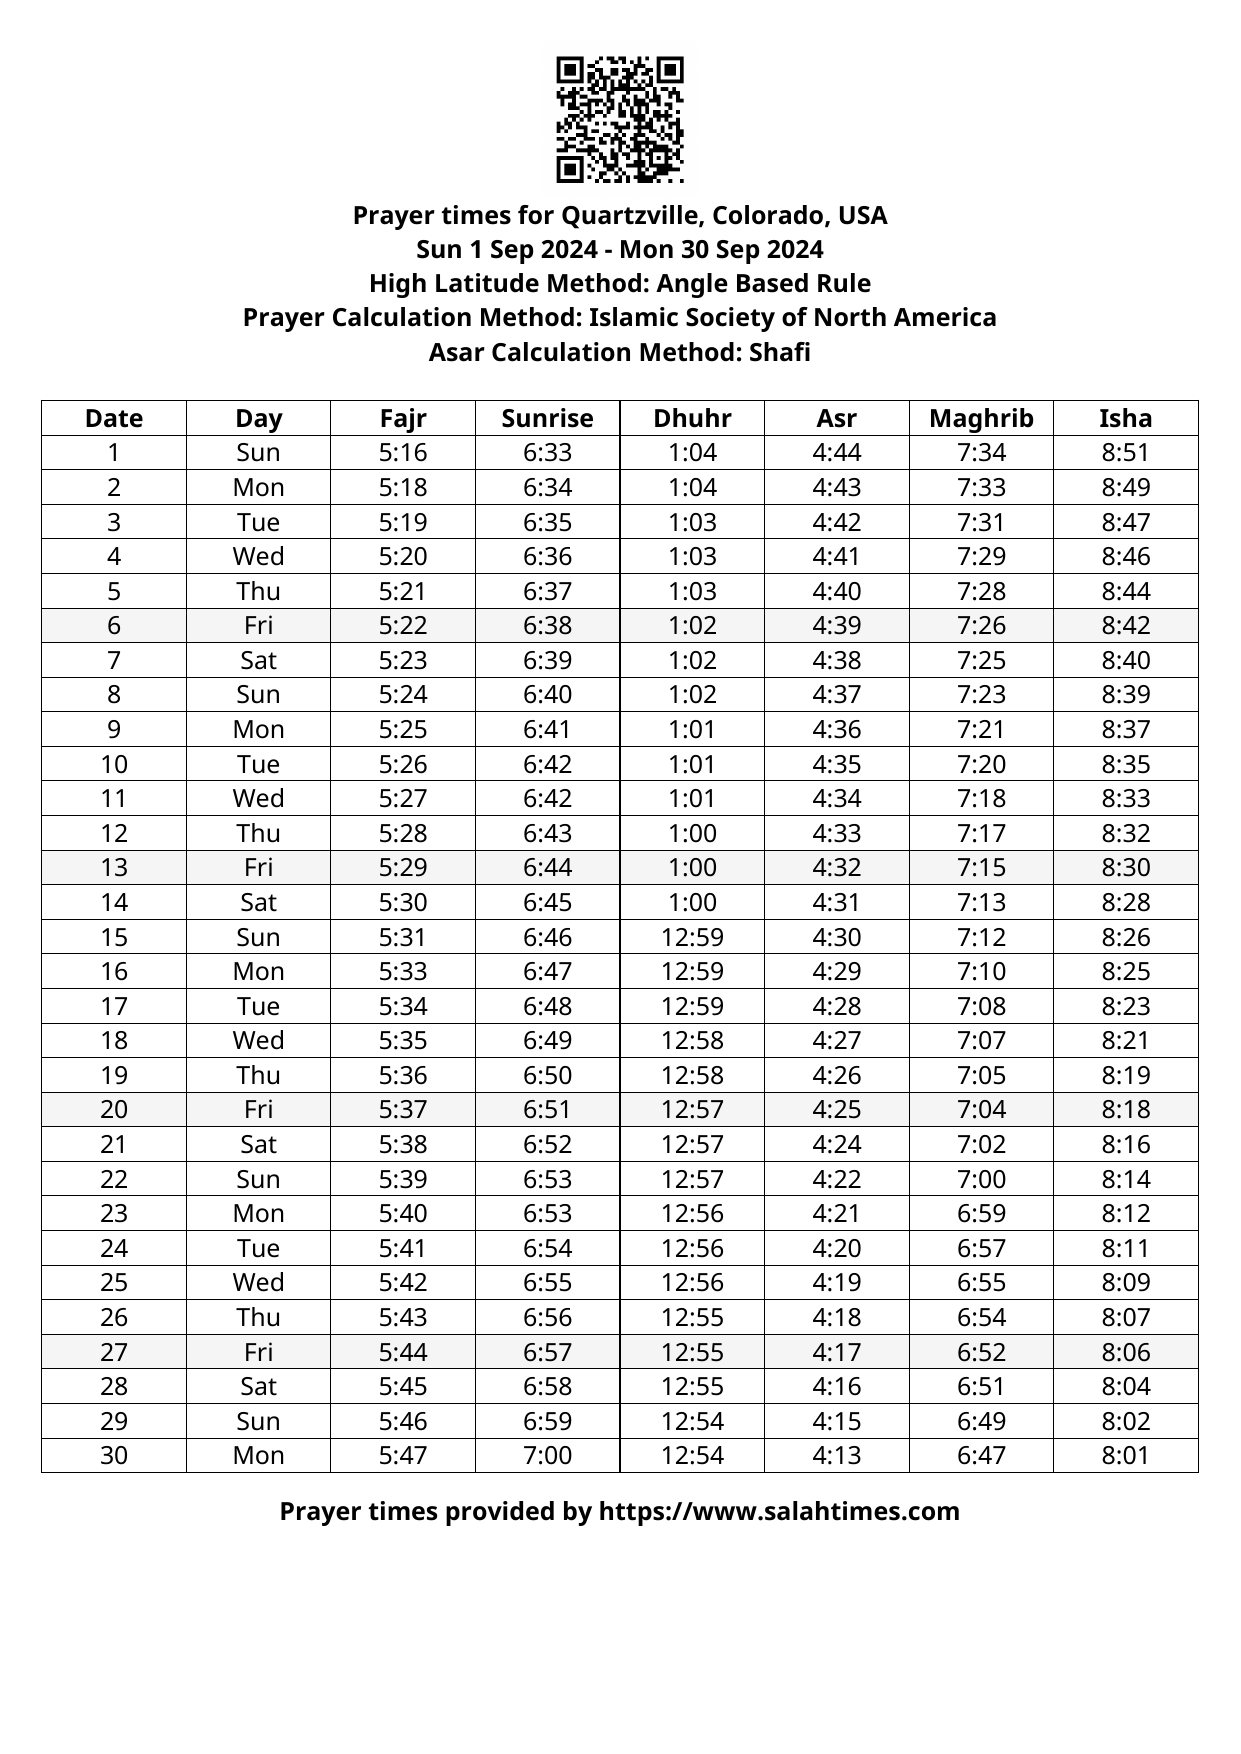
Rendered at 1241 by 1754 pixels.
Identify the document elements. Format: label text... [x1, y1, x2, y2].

table_cell 6 [42, 609, 186, 642]
table_cell 12:59 [621, 954, 764, 988]
table_cell 12:57 [621, 1162, 764, 1195]
table_cell 6:54 [476, 1231, 619, 1264]
table_cell 7:15 [910, 851, 1053, 884]
table_cell 4:34 [765, 781, 909, 815]
table_cell Sun [187, 436, 330, 469]
table_cell Sun [187, 678, 330, 711]
table_cell 1:04 [621, 436, 764, 469]
table_cell 6:56 [476, 1300, 619, 1334]
table_cell 12:59 [621, 989, 764, 1022]
table_cell 7 [42, 643, 186, 677]
table_cell 6:41 [476, 712, 619, 746]
table_cell 6:51 [910, 1369, 1053, 1403]
table_cell 7:10 [910, 954, 1053, 988]
table_cell 4:37 [765, 678, 909, 711]
table_cell 19 [42, 1058, 186, 1092]
table_cell 6:52 [476, 1127, 619, 1161]
table_cell 4:42 [765, 505, 909, 538]
table_cell 5:46 [331, 1404, 475, 1437]
table_cell 6:58 [476, 1369, 619, 1403]
table_cell 7:17 [910, 816, 1053, 849]
table_cell 4:30 [765, 920, 909, 953]
table_cell 4:36 [765, 712, 909, 746]
table_cell 4:41 [765, 539, 909, 573]
table_cell 27 [42, 1335, 186, 1368]
table_cell Fri [187, 851, 330, 884]
table_cell 5:38 [331, 1127, 475, 1161]
table_cell 12:54 [621, 1439, 764, 1472]
table_cell 8:09 [1054, 1266, 1198, 1299]
table_cell 5:39 [331, 1162, 475, 1195]
table_cell 6:57 [476, 1335, 619, 1368]
table_cell 24 [42, 1231, 186, 1264]
table_cell 6:42 [476, 781, 619, 815]
table_cell 4:18 [765, 1300, 909, 1334]
table_cell 4:21 [765, 1196, 909, 1230]
table_cell Thu [187, 1300, 330, 1334]
table_cell 8:23 [1054, 989, 1198, 1022]
table_cell 4:31 [765, 885, 909, 919]
table_cell 6:33 [476, 436, 619, 469]
table_cell 8:47 [1054, 505, 1198, 538]
table_cell 4:29 [765, 954, 909, 988]
table_cell 4:38 [765, 643, 909, 677]
table_cell 1:02 [621, 643, 764, 677]
table_cell 5:24 [331, 678, 475, 711]
table_cell 4:15 [765, 1404, 909, 1437]
table_header Date [42, 401, 186, 434]
table_cell 12:57 [621, 1093, 764, 1126]
table_cell 5:44 [331, 1335, 475, 1368]
table_cell 6:49 [476, 1024, 619, 1057]
table_cell 4:33 [765, 816, 909, 849]
table_cell 6:46 [476, 920, 619, 953]
table_cell 4:39 [765, 609, 909, 642]
table_cell 1:01 [621, 781, 764, 815]
table_cell 6:40 [476, 678, 619, 711]
table_cell Thu [187, 1058, 330, 1092]
table_cell 9 [42, 712, 186, 746]
table_cell 6:54 [910, 1300, 1053, 1334]
table_cell 8:25 [1054, 954, 1198, 988]
table_cell 6:37 [476, 574, 619, 607]
table_cell 5:26 [331, 747, 475, 780]
table_cell 7:12 [910, 920, 1053, 953]
table_cell 11 [42, 781, 186, 815]
table_cell 12:56 [621, 1196, 764, 1230]
table_cell 10 [42, 747, 186, 780]
table_cell 5:37 [331, 1093, 475, 1126]
table_cell 5:33 [331, 954, 475, 988]
table_cell 6:55 [910, 1266, 1053, 1299]
table_cell 5:31 [331, 920, 475, 953]
table_cell 5 [42, 574, 186, 607]
table_cell 6:50 [476, 1058, 619, 1092]
table_cell 5:16 [331, 436, 475, 469]
table_cell 4:13 [765, 1439, 909, 1472]
table_cell 6:43 [476, 816, 619, 849]
table_cell 8:07 [1054, 1300, 1198, 1334]
table_cell 5:29 [331, 851, 475, 884]
table_header Sunrise [476, 401, 619, 434]
table_cell 7:25 [910, 643, 1053, 677]
table_cell 1:03 [621, 505, 764, 538]
table_cell 4:19 [765, 1266, 909, 1299]
table_cell Wed [187, 781, 330, 815]
table_cell 8:28 [1054, 885, 1198, 919]
table_cell 4:43 [765, 470, 909, 504]
table_cell 4:20 [765, 1231, 909, 1264]
table_cell Thu [187, 816, 330, 849]
table_cell Sat [187, 885, 330, 919]
table_cell 8:26 [1054, 920, 1198, 953]
table_cell 8:12 [1054, 1196, 1198, 1230]
table_cell 1:00 [621, 816, 764, 849]
table_cell Fri [187, 609, 330, 642]
table_cell 8:32 [1054, 816, 1198, 849]
table_cell Tue [187, 747, 330, 780]
table_cell 6:59 [476, 1404, 619, 1437]
table_cell 8:46 [1054, 539, 1198, 573]
text Prayer times provided by https://www.salahtimes.com [42, 1494, 1198, 1528]
table_cell 7:18 [910, 781, 1053, 815]
table_cell 4:16 [765, 1369, 909, 1403]
table_cell 7:04 [910, 1093, 1053, 1126]
table_cell 5:23 [331, 643, 475, 677]
text Asar Calculation Method: Shafi [42, 334, 1198, 368]
table_cell 8:40 [1054, 643, 1198, 677]
table_cell Wed [187, 539, 330, 573]
table_cell Mon [187, 470, 330, 504]
table_cell 4:27 [765, 1024, 909, 1057]
table_cell Sat [187, 643, 330, 677]
table_cell 12:59 [621, 920, 764, 953]
table_cell 6:55 [476, 1266, 619, 1299]
table_cell 8:42 [1054, 609, 1198, 642]
table_cell 6:53 [476, 1162, 619, 1195]
table_cell Tue [187, 505, 330, 538]
table_cell 7:28 [910, 574, 1053, 607]
table_cell 1:01 [621, 747, 764, 780]
table_cell 7:07 [910, 1024, 1053, 1057]
table_header Fajr [331, 401, 475, 434]
table_cell 6:48 [476, 989, 619, 1022]
table_cell 4:24 [765, 1127, 909, 1161]
table_cell 7:13 [910, 885, 1053, 919]
table_cell 8:02 [1054, 1404, 1198, 1437]
table_cell 13 [42, 851, 186, 884]
table_cell 1:00 [621, 851, 764, 884]
table_cell 6:59 [910, 1196, 1053, 1230]
table_cell 1:00 [621, 885, 764, 919]
table_cell Tue [187, 1231, 330, 1264]
table_cell 3 [42, 505, 186, 538]
table_cell Wed [187, 1024, 330, 1057]
table_cell 1:02 [621, 609, 764, 642]
table_cell Fri [187, 1335, 330, 1368]
table_cell 4:35 [765, 747, 909, 780]
table_cell Mon [187, 712, 330, 746]
table_cell 5:30 [331, 885, 475, 919]
table_cell 22 [42, 1162, 186, 1195]
table_cell 4:17 [765, 1335, 909, 1368]
table_cell 6:35 [476, 505, 619, 538]
table_cell 12:55 [621, 1335, 764, 1368]
table_cell 8:16 [1054, 1127, 1198, 1161]
table_cell 6:39 [476, 643, 619, 677]
table_cell 12:57 [621, 1127, 764, 1161]
table_cell 5:25 [331, 712, 475, 746]
table_cell 8:44 [1054, 574, 1198, 607]
table_cell 8:35 [1054, 747, 1198, 780]
table_cell 12:56 [621, 1231, 764, 1264]
table_cell 8:33 [1054, 781, 1198, 815]
table_cell 5:22 [331, 609, 475, 642]
table_cell 5:43 [331, 1300, 475, 1334]
table_cell 7:08 [910, 989, 1053, 1022]
table_cell Tue [187, 989, 330, 1022]
table_cell 21 [42, 1127, 186, 1161]
table_cell 12:58 [621, 1058, 764, 1092]
table_cell 5:41 [331, 1231, 475, 1264]
table_cell 5:19 [331, 505, 475, 538]
table_cell 4:44 [765, 436, 909, 469]
table_cell 4:32 [765, 851, 909, 884]
table_cell 1 [42, 436, 186, 469]
table_cell 8:37 [1054, 712, 1198, 746]
table_cell 8:19 [1054, 1058, 1198, 1092]
table_cell 4:26 [765, 1058, 909, 1092]
table_cell 6:45 [476, 885, 619, 919]
table_cell 8:01 [1054, 1439, 1198, 1472]
table_cell Sat [187, 1369, 330, 1403]
table_cell 5:18 [331, 470, 475, 504]
table_header Isha [1054, 401, 1198, 434]
table_cell Sun [187, 920, 330, 953]
table_cell 7:33 [910, 470, 1053, 504]
table_cell 26 [42, 1300, 186, 1334]
table_cell 5:36 [331, 1058, 475, 1092]
table_cell Sun [187, 1162, 330, 1195]
table_cell 6:34 [476, 470, 619, 504]
table_cell 4:25 [765, 1093, 909, 1126]
table_cell 7:20 [910, 747, 1053, 780]
table_cell 7:31 [910, 505, 1053, 538]
table_cell 12 [42, 816, 186, 849]
picture [542, 41, 699, 198]
table_cell 8:11 [1054, 1231, 1198, 1264]
table_cell 5:34 [331, 989, 475, 1022]
table_cell 18 [42, 1024, 186, 1057]
table_cell 15 [42, 920, 186, 953]
table_cell 4 [42, 539, 186, 573]
table_cell 8:18 [1054, 1093, 1198, 1126]
table_cell 4:40 [765, 574, 909, 607]
table_cell 6:44 [476, 851, 619, 884]
table_cell 8:14 [1054, 1162, 1198, 1195]
table_cell Wed [187, 1266, 330, 1299]
table_cell 6:51 [476, 1093, 619, 1126]
table_cell 5:27 [331, 781, 475, 815]
table_cell 7:00 [910, 1162, 1053, 1195]
table_cell 6:42 [476, 747, 619, 780]
table_cell Mon [187, 1439, 330, 1472]
table_cell 1:03 [621, 539, 764, 573]
table_cell 8 [42, 678, 186, 711]
table_cell 6:36 [476, 539, 619, 573]
table_cell 5:47 [331, 1439, 475, 1472]
table_cell 7:26 [910, 609, 1053, 642]
table_cell 25 [42, 1266, 186, 1299]
table_cell 5:20 [331, 539, 475, 573]
table_cell 5:21 [331, 574, 475, 607]
table_cell Mon [187, 954, 330, 988]
table_cell 8:06 [1054, 1335, 1198, 1368]
text Prayer Calculation Method: Islamic Society of North America [42, 300, 1198, 334]
table_cell 6:47 [476, 954, 619, 988]
table_cell 8:04 [1054, 1369, 1198, 1403]
table_cell 6:47 [910, 1439, 1053, 1472]
table_cell 1:04 [621, 470, 764, 504]
table_cell 30 [42, 1439, 186, 1472]
table_cell 8:30 [1054, 851, 1198, 884]
table_cell 20 [42, 1093, 186, 1126]
table_cell Sat [187, 1127, 330, 1161]
table_cell 12:58 [621, 1024, 764, 1057]
text Sun 1 Sep 2024 - Mon 30 Sep 2024 [42, 232, 1198, 266]
table_cell 6:52 [910, 1335, 1053, 1368]
table_cell 5:35 [331, 1024, 475, 1057]
table_cell 5:28 [331, 816, 475, 849]
table_cell Thu [187, 574, 330, 607]
table_cell 5:42 [331, 1266, 475, 1299]
table_cell 6:57 [910, 1231, 1053, 1264]
table_cell 7:21 [910, 712, 1053, 746]
table_cell 28 [42, 1369, 186, 1403]
table_cell Mon [187, 1196, 330, 1230]
table_cell 6:38 [476, 609, 619, 642]
table_cell 12:56 [621, 1266, 764, 1299]
table_cell 7:34 [910, 436, 1053, 469]
table_cell 8:49 [1054, 470, 1198, 504]
table_cell 7:29 [910, 539, 1053, 573]
table_cell 17 [42, 989, 186, 1022]
table_cell 2 [42, 470, 186, 504]
text Prayer times for Quartzville, Colorado, USA [42, 198, 1198, 232]
table_header Dhuhr [621, 401, 764, 434]
table_cell 7:02 [910, 1127, 1053, 1161]
table_cell 7:00 [476, 1439, 619, 1472]
table_header Maghrib [910, 401, 1053, 434]
table_cell 4:22 [765, 1162, 909, 1195]
table_cell 12:55 [621, 1300, 764, 1334]
table_cell 12:55 [621, 1369, 764, 1403]
table_cell 1:02 [621, 678, 764, 711]
table_cell 1:01 [621, 712, 764, 746]
table_cell 1:03 [621, 574, 764, 607]
table_header Asr [765, 401, 909, 434]
table_header Day [187, 401, 330, 434]
table_cell 8:21 [1054, 1024, 1198, 1057]
table_cell 5:40 [331, 1196, 475, 1230]
table_cell Fri [187, 1093, 330, 1126]
table_cell 29 [42, 1404, 186, 1437]
table_cell 5:45 [331, 1369, 475, 1403]
table_cell 6:49 [910, 1404, 1053, 1437]
table_cell 8:39 [1054, 678, 1198, 711]
table_cell Sun [187, 1404, 330, 1437]
table_cell 12:54 [621, 1404, 764, 1437]
table_cell 7:05 [910, 1058, 1053, 1092]
table_cell 4:28 [765, 989, 909, 1022]
table_cell 8:51 [1054, 436, 1198, 469]
table_cell 16 [42, 954, 186, 988]
text High Latitude Method: Angle Based Rule [42, 266, 1198, 300]
table_cell 6:53 [476, 1196, 619, 1230]
table_cell 7:23 [910, 678, 1053, 711]
table_cell 14 [42, 885, 186, 919]
table_cell 23 [42, 1196, 186, 1230]
